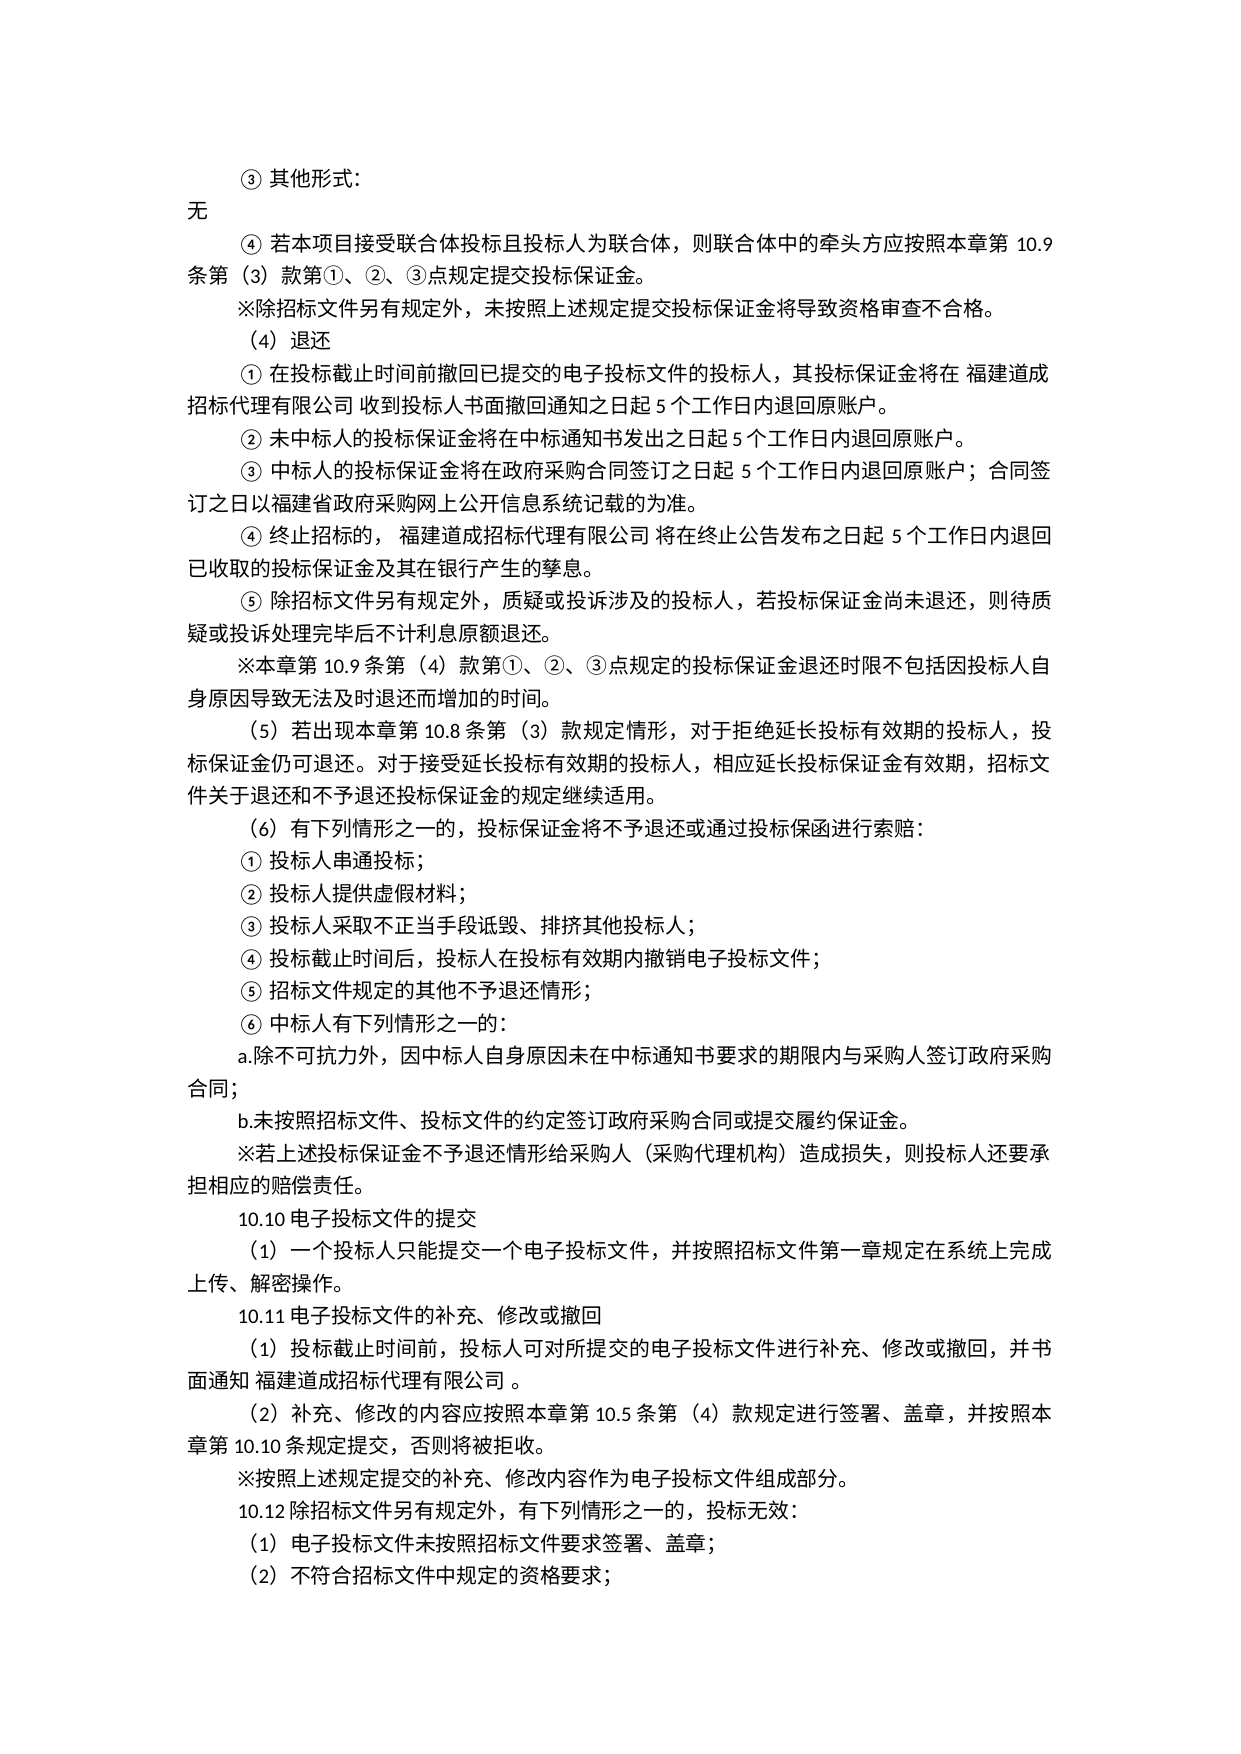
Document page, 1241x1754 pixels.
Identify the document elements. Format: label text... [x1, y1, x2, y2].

text （5）若出现本章第10.8条第（3）款规定情形，对于拒绝延长投标有效期的投标人，投标保证金仍可退还。对于接受延长投标有效期的投标人，相应延长投标保证金有效期，招标文件关于退还和不予退还投标保证金的规定继续适用。 [187, 714, 1053, 812]
text ③投标人采取不正当手段诋毁、排挤其他投标人； [187, 909, 1053, 942]
text ③其他形式： [187, 162, 1053, 194]
text b.未按照招标文件、投标文件的约定签订政府采购合同或提交履约保证金。 [187, 1104, 1053, 1137]
text 10.11电子投标文件的补充、修改或撤回 [187, 1299, 1053, 1332]
text ①在投标截止时间前撤回已提交的电子投标文件的投标人，其投标保证金将在 福建道成招标代理有限公司 收到投标人书面撤回通知之日起5个工作日内退回原账户。 [187, 357, 1053, 422]
text 10.10电子投标文件的提交 [187, 1202, 1053, 1234]
text （1）电子投标文件未按照招标文件要求签署、盖章； [187, 1527, 1053, 1559]
text （4）退还 [187, 324, 1053, 357]
text ④终止招标的， 福建道成招标代理有限公司 将在终止公告发布之日起5个工作日内退回已收取的投标保证金及其在银行产生的孳息。 [187, 519, 1053, 584]
text ②未中标人的投标保证金将在中标通知书发出之日起5个工作日内退回原账户。 [187, 422, 1053, 454]
text （6）有下列情形之一的，投标保证金将不予退还或通过投标保函进行索赔： [187, 812, 1053, 844]
text ※按照上述规定提交的补充、修改内容作为电子投标文件组成部分。 [187, 1462, 1053, 1494]
text ②投标人提供虚假材料； [187, 877, 1053, 909]
text （2）不符合招标文件中规定的资格要求； [187, 1559, 1053, 1592]
text ①投标人串通投标； [187, 844, 1053, 877]
text ⑤除招标文件另有规定外，质疑或投诉涉及的投标人，若投标保证金尚未退还，则待质疑或投诉处理完毕后不计利息原额退还。 [187, 584, 1053, 649]
text （1）投标截止时间前，投标人可对所提交的电子投标文件进行补充、修改或撤回，并书面通知 福建道成招标代理有限公司 。 [187, 1332, 1053, 1397]
text ※除招标文件另有规定外，未按照上述规定提交投标保证金将导致资格审查不合格。 [187, 292, 1053, 324]
text ④投标截止时间后，投标人在投标有效期内撤销电子投标文件； [187, 942, 1053, 974]
text ③中标人的投标保证金将在政府采购合同签订之日起5个工作日内退回原账户；合同签订之日以福建省政府采购网上公开信息系统记载的为准。 [187, 454, 1053, 519]
text ⑤招标文件规定的其他不予退还情形； [187, 974, 1053, 1007]
text ※若上述投标保证金不予退还情形给采购人（采购代理机构）造成损失，则投标人还要承担相应的赔偿责任。 [187, 1137, 1053, 1202]
text 无 [187, 194, 1053, 227]
text a.除不可抗力外，因中标人自身原因未在中标通知书要求的期限内与采购人签订政府采购合同； [187, 1039, 1053, 1104]
text （2）补充、修改的内容应按照本章第10.5条第（4）款规定进行签署、盖章，并按照本章第10.10条规定提交，否则将被拒收。 [187, 1397, 1053, 1462]
text ④若本项目接受联合体投标且投标人为联合体，则联合体中的牵头方应按照本章第10.9条第（3）款第①、②、③点规定提交投标保证金。 [187, 227, 1053, 292]
text ※本章第10.9条第（4）款第①、②、③点规定的投标保证金退还时限不包括因投标人自身原因导致无法及时退还而增加的时间。 [187, 649, 1053, 714]
text 10.12除招标文件另有规定外，有下列情形之一的，投标无效： [187, 1494, 1053, 1527]
text ⑥中标人有下列情形之一的： [187, 1007, 1053, 1039]
text （1）一个投标人只能提交一个电子投标文件，并按照招标文件第一章规定在系统上完成上传、解密操作。 [187, 1234, 1053, 1299]
